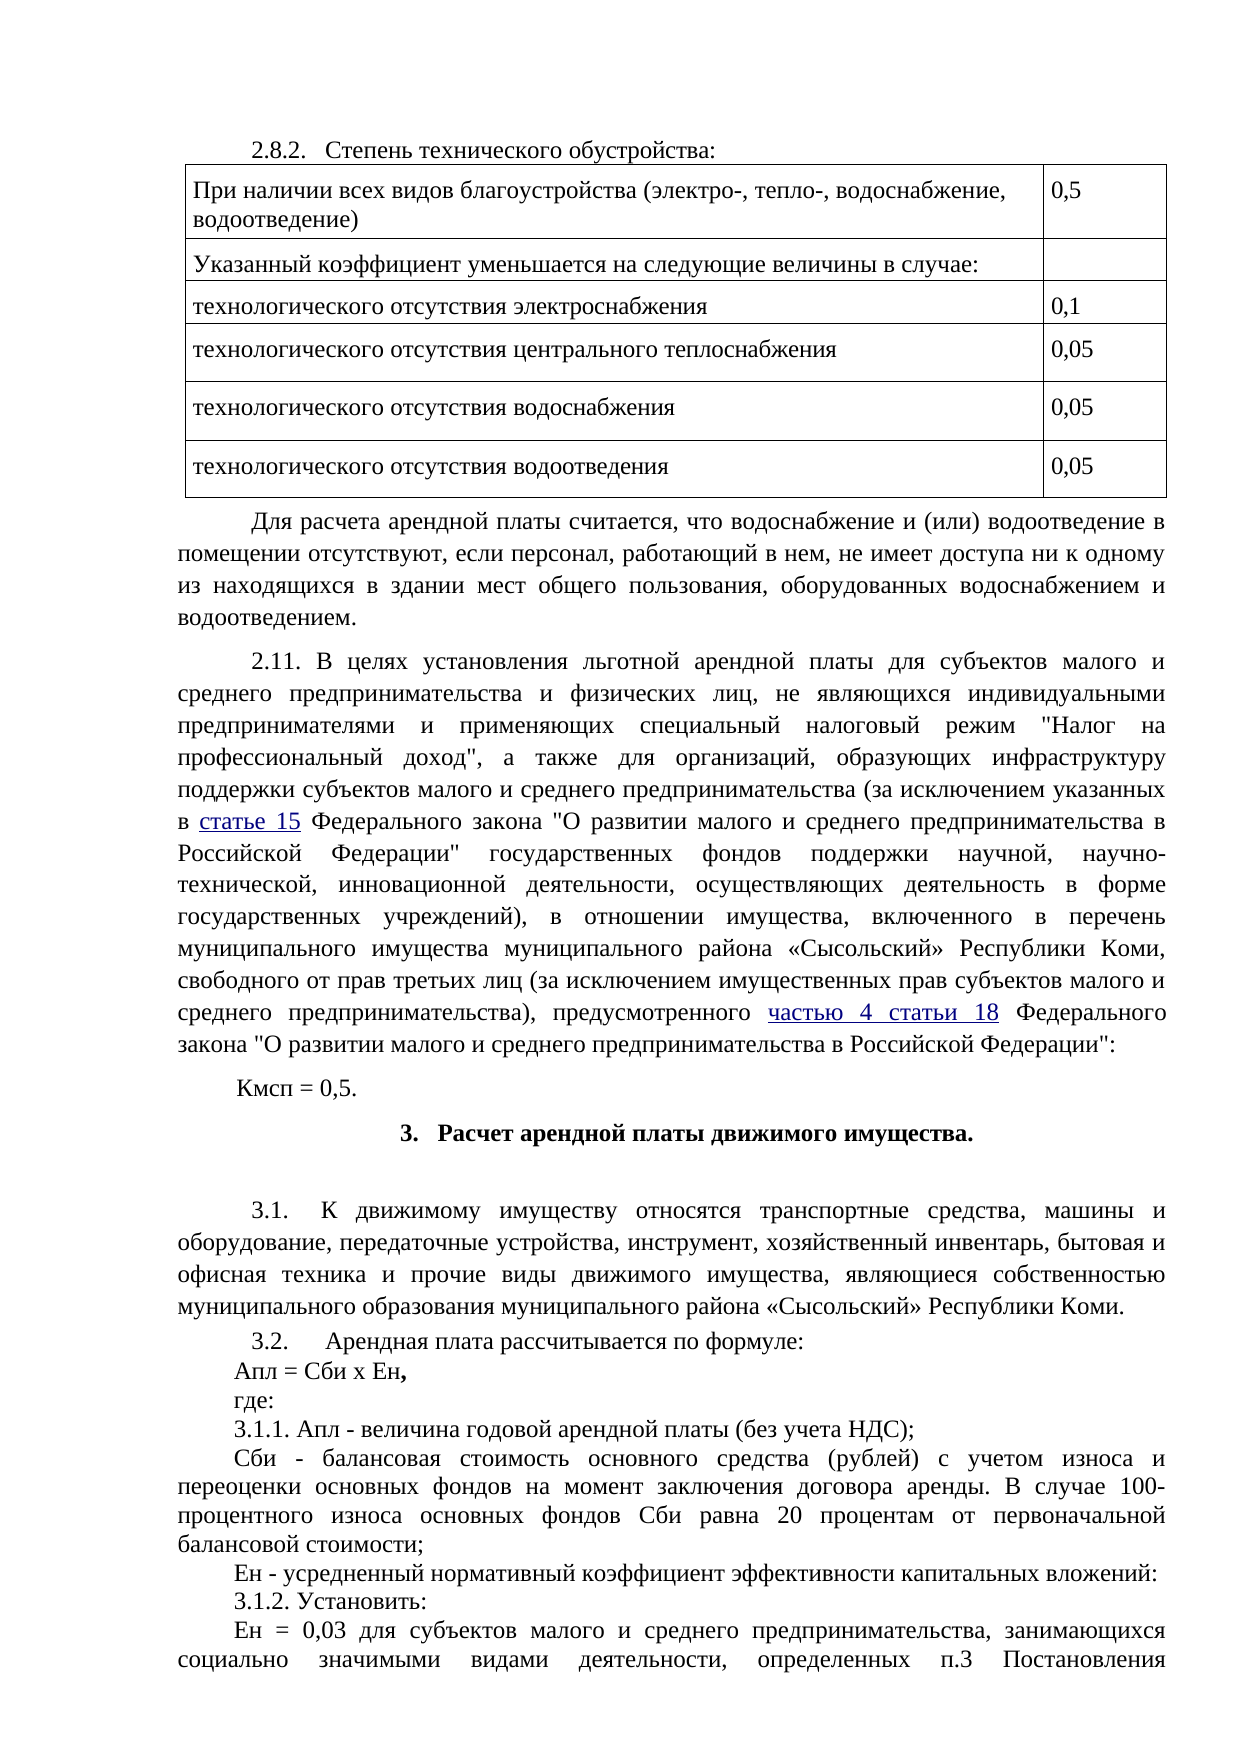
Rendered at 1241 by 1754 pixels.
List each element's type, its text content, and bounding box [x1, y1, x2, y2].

list Арендная плата рассчитывается по формуле: [177, 1323, 1167, 1356]
text 2.11. В целях установления льготной арендной платы для субъектов малого и среднего предпринимательства и физических лиц, не являющихся индивидуальными предпринимателями и применяющих специальный налоговый режим "Налог на профессиональный доход", а также для организаций, образующих инфраструктуру поддержки субъектов малого и среднего предпринимательства (за исключением указанных в статье 15 Федерального закона "О развитии малого и среднего предпринимательства в Российской Федерации" государственных фондов поддержки научной, научно-технической, инновационной деятельности, осуществляющих деятельность в форме государственных учреждений), в отношении имущества, включенного в перечень муниципального имущества муниципального района «Сысольский» Республики Коми, свободного от прав третьих лиц (за исключением имущественных прав субъектов малого и среднего предпринимательства), предусмотренного частью 4 статьи 18 Федерального закона "О развитии малого и среднего предпринимательства в Российской Федерации": [177, 646, 1167, 1058]
table_cell 0,05 [1044, 441, 1166, 497]
text 3.1.1. Апл - величина годовой арендной платы (без учета НДС); [177, 1414, 1167, 1443]
table_header 0,5 [1044, 165, 1166, 238]
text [177, 1615, 1167, 1673]
table_cell 0,05 [1044, 382, 1166, 440]
list Степень технического обустройства: [177, 136, 1167, 164]
text Ен - усредненный нормативный коэффициент эффективности капитальных вложений: [177, 1558, 1167, 1586]
table_cell [1044, 239, 1166, 280]
text где: [177, 1385, 1167, 1414]
table_cell Указанный коэффициент уменьшается на следующие величины в случае: [186, 239, 1043, 280]
table_header При наличии всех видов благоустройства (электро-, тепло-, водоснабжение, водоотведение) [186, 165, 1043, 238]
text Для расчета арендной платы считается, что водоснабжение и (или) водоотведение в помещении отсутствуют, если персонал, работающий в нем, не имеет доступа ни к одному из находящихся в здании мест общего пользования, оборудованных водоснабжением и водоотведением. [177, 506, 1167, 631]
table_cell технологического отсутствия водоснабжения [186, 382, 1043, 440]
table_cell технологического отсутствия водоотведения [186, 441, 1043, 497]
text Апл = Сби x Ен, [177, 1356, 1167, 1385]
list К движимому имуществу относятся транспортные средства, машины и оборудование, передаточные устройства, инструмент, хозяйственный инвентарь, бытовая и офисная техника и прочие виды движимого имущества, являющиеся собственностью муниципального образования муниципального района «Сысольский» Республики Коми. [177, 1196, 1167, 1320]
text Сби - балансовая стоимость основного средства (рублей) с учетом износа и переоценки основных фондов на момент заключения договора аренды. В случае 100-процентного износа основных фондов Сби равна 20 процентам от первоначальной балансовой стоимости; [177, 1443, 1167, 1558]
table_cell технологического отсутствия центрального теплоснабжения [186, 324, 1043, 381]
table_cell технологического отсутствия электроснабжения [186, 281, 1043, 323]
table_cell 0,1 [1044, 281, 1166, 323]
list Расчет арендной платы движимого имущества. [207, 1118, 1167, 1146]
table_cell 0,05 [1044, 324, 1166, 381]
text 3.1.2. Установить: [177, 1586, 1167, 1615]
text Кмсп = 0,5. [177, 1073, 1167, 1102]
